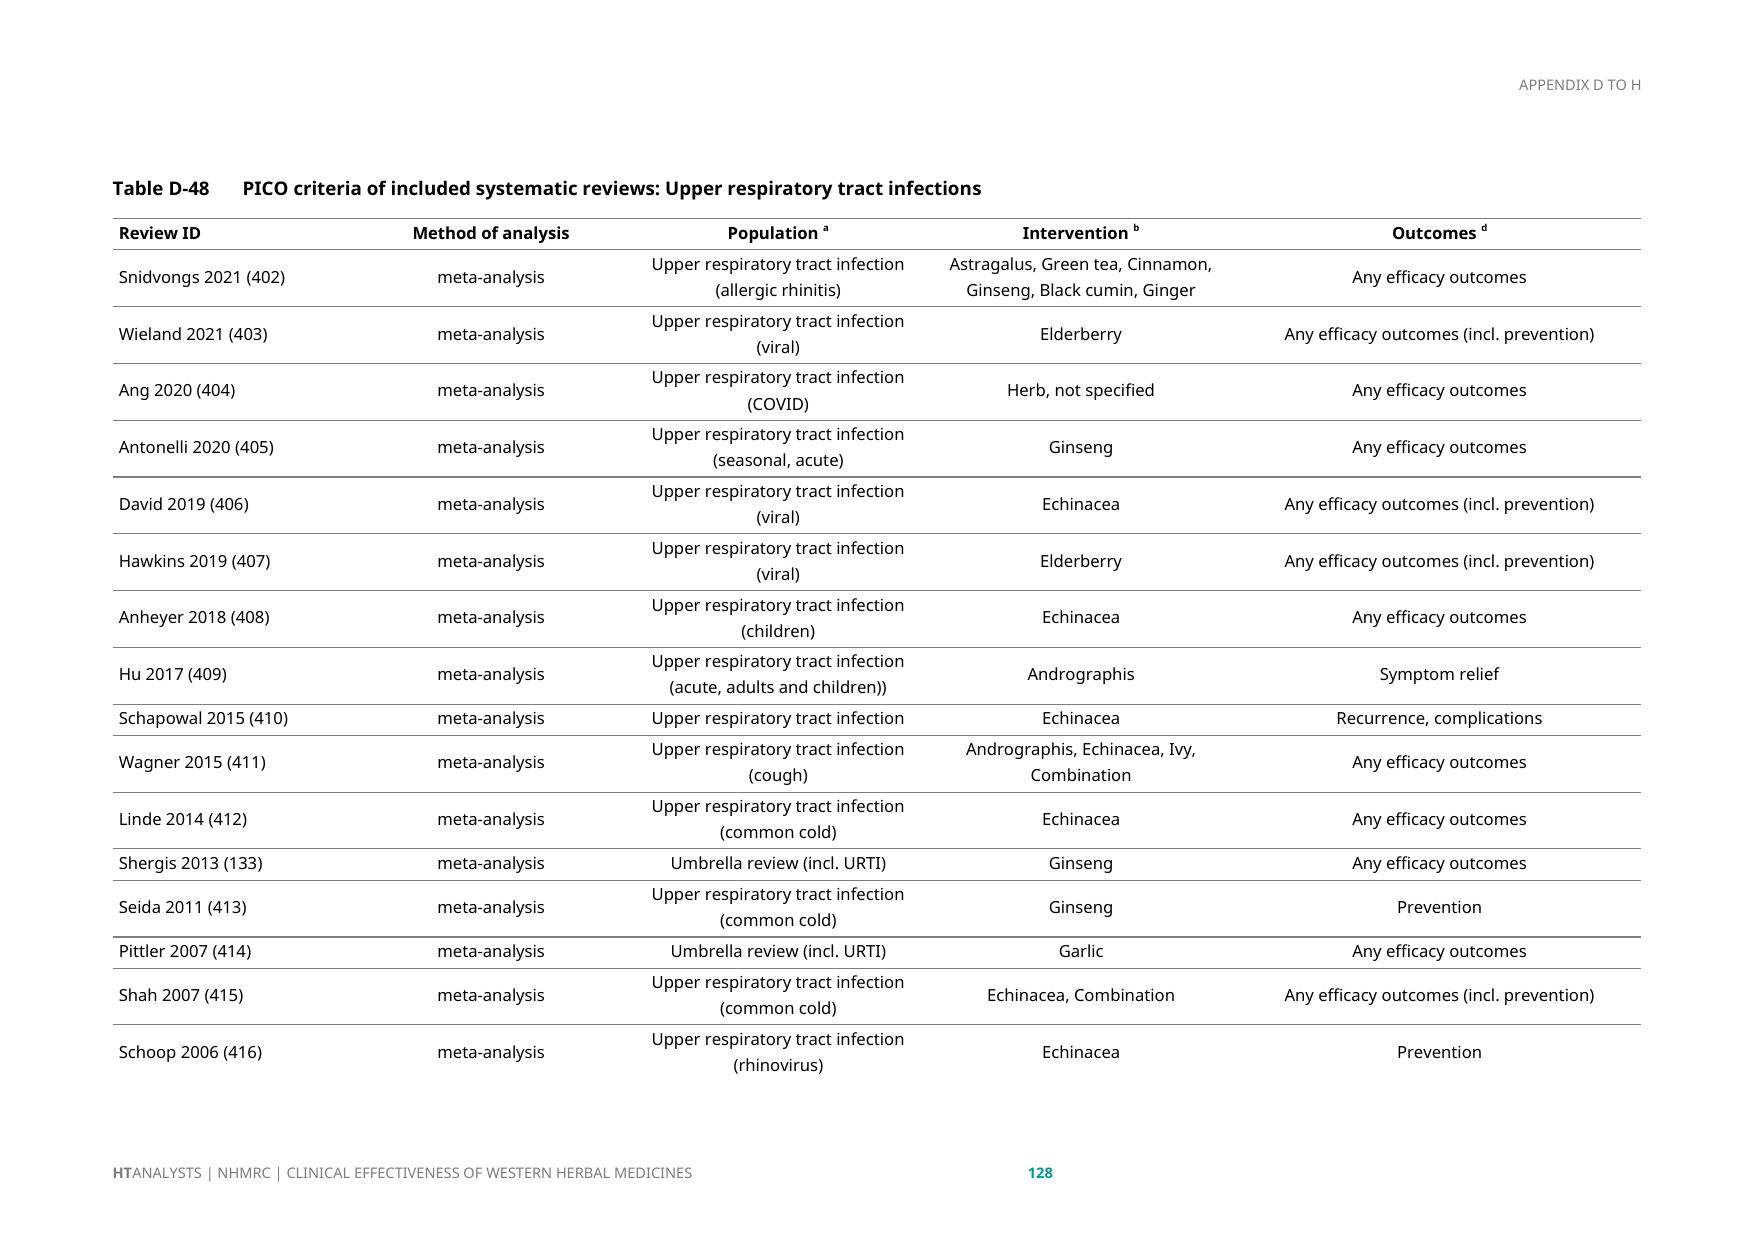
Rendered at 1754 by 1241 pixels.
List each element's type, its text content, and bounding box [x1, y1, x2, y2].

text Table D-48 PICO criteria of included systematic reviews: Upper respiratory tract infections [112, 175, 1641, 201]
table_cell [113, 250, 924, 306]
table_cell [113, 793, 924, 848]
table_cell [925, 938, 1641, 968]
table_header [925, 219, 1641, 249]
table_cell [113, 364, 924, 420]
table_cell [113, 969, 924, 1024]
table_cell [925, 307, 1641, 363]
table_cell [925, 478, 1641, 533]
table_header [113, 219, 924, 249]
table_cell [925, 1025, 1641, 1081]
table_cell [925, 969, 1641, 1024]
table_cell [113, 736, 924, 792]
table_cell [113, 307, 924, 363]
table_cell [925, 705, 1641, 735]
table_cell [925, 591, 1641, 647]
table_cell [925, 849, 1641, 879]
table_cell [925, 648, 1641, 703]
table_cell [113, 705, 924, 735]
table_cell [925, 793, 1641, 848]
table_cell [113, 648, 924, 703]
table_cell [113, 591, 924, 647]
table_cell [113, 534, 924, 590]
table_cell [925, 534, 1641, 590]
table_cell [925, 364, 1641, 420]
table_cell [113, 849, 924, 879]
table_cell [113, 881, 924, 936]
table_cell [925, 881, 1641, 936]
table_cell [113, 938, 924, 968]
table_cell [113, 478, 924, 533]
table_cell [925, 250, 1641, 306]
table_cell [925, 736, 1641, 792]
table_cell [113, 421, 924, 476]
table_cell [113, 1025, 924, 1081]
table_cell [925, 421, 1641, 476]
